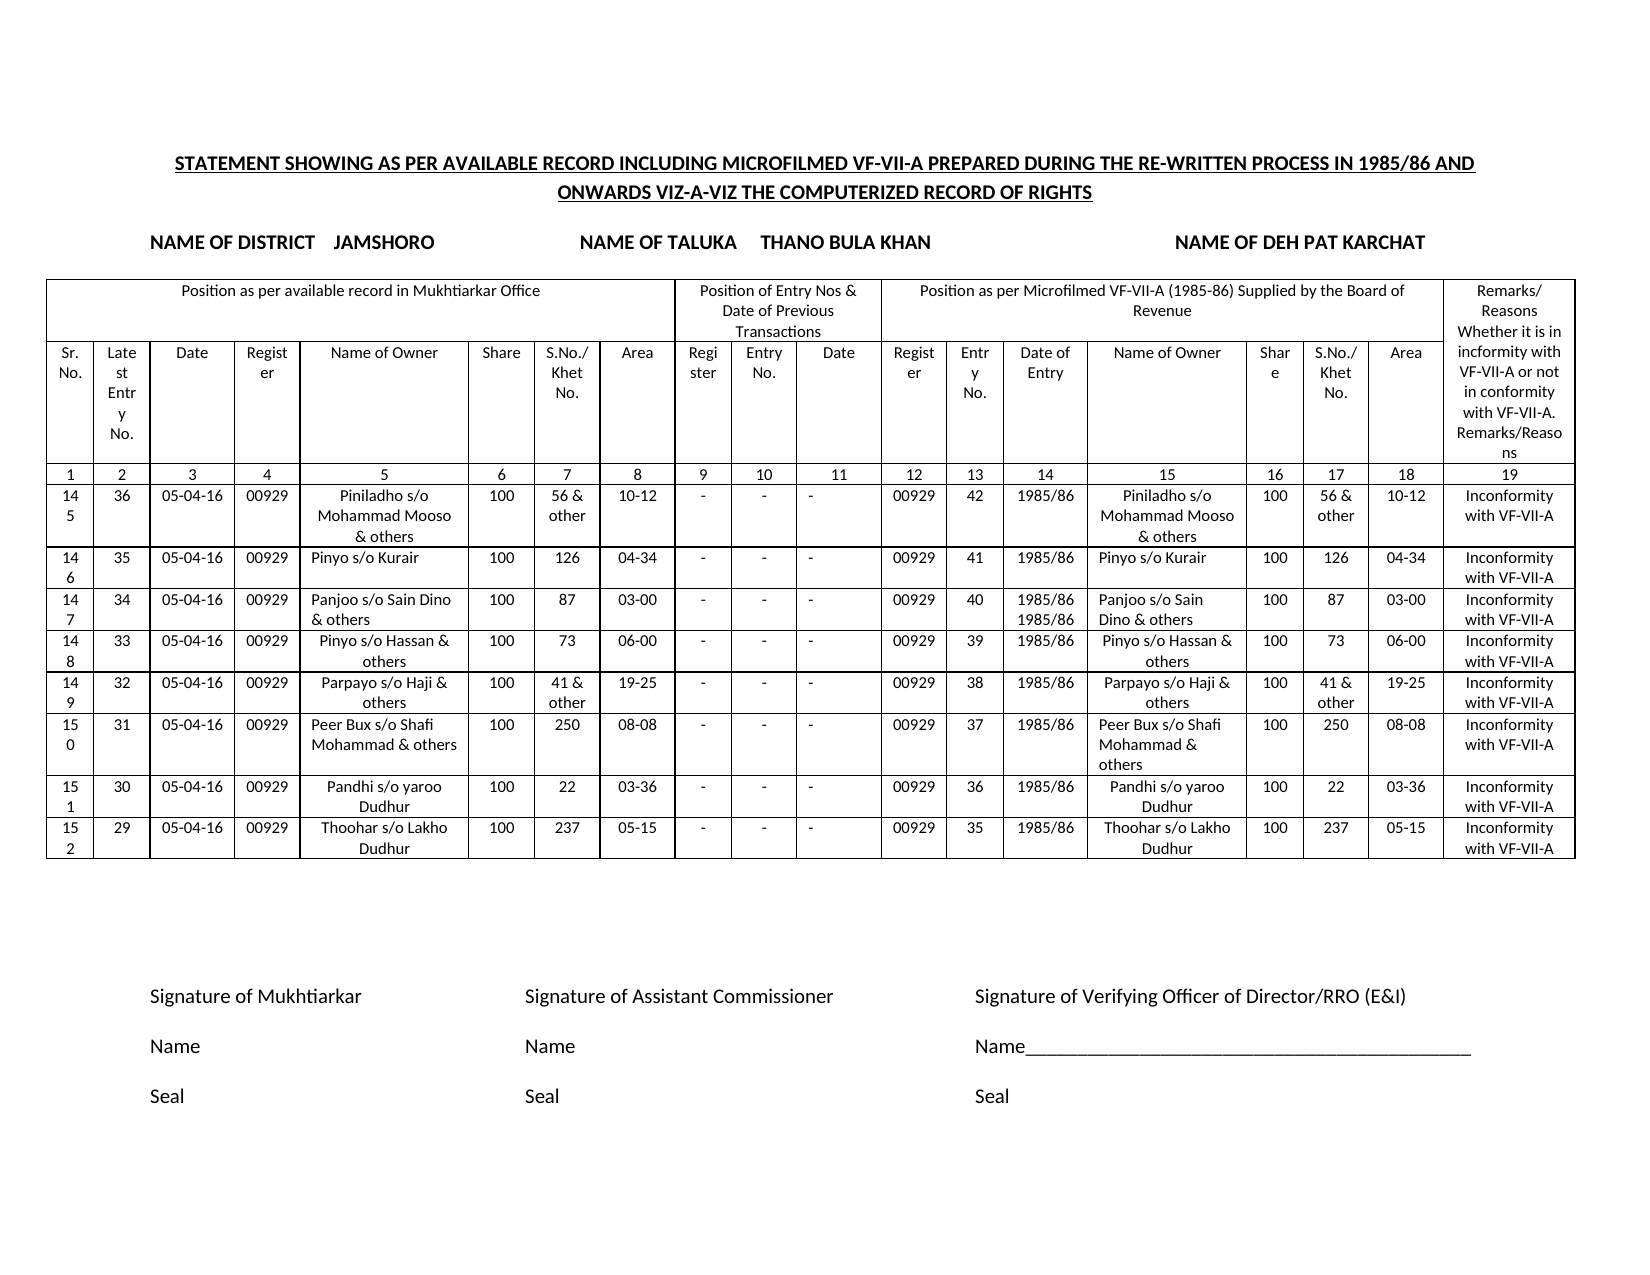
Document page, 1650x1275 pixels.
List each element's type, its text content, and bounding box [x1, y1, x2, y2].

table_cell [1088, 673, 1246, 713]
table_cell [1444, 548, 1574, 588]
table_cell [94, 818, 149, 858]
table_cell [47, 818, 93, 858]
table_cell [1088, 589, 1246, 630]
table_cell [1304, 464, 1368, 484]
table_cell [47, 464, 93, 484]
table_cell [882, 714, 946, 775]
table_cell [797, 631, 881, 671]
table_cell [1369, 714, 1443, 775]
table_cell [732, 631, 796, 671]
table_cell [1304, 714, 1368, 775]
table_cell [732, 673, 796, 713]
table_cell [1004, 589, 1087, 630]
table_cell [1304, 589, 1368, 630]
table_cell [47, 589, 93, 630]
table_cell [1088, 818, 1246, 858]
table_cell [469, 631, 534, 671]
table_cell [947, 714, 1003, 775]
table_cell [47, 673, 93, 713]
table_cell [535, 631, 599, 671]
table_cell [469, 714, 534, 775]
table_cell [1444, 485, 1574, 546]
text Name Name Name___________________________________________ [150, 1033, 1500, 1058]
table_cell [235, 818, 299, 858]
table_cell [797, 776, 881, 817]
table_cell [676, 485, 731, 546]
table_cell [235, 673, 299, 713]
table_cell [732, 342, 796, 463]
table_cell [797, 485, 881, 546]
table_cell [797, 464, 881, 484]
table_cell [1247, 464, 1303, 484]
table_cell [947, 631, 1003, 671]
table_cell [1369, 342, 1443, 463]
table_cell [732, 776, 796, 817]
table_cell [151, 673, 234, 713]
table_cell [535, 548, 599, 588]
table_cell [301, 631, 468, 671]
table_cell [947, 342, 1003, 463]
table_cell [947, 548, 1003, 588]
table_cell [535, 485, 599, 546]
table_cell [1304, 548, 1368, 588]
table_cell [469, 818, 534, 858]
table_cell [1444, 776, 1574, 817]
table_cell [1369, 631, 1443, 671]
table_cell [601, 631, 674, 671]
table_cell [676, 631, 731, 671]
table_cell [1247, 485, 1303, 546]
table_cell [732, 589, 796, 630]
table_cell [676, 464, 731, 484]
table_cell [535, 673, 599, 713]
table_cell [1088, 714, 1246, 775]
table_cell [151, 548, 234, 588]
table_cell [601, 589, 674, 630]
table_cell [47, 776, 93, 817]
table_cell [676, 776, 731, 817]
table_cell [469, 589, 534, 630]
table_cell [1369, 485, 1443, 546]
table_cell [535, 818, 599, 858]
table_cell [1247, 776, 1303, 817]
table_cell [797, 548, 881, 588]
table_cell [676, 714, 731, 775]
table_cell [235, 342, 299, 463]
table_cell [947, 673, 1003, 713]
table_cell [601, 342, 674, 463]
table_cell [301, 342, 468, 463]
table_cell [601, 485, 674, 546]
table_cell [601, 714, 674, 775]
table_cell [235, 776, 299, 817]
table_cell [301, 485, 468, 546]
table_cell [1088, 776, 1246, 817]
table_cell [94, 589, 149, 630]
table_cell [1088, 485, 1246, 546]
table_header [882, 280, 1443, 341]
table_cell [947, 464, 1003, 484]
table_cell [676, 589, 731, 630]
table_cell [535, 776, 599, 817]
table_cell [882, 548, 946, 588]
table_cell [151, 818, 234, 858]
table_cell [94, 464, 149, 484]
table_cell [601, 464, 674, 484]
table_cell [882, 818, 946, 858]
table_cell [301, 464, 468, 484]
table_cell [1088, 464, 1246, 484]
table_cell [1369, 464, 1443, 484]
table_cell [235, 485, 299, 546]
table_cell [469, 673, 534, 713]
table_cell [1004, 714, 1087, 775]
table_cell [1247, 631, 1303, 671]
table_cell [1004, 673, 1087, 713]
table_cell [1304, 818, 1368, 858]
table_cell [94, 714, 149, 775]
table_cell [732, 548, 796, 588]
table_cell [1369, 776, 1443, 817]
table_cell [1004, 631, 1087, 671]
text Signature of Mukhtiarkar Signature of Assistant Commissioner Signature of Verifying Officer of Director/RRO (E&I) [150, 983, 1500, 1008]
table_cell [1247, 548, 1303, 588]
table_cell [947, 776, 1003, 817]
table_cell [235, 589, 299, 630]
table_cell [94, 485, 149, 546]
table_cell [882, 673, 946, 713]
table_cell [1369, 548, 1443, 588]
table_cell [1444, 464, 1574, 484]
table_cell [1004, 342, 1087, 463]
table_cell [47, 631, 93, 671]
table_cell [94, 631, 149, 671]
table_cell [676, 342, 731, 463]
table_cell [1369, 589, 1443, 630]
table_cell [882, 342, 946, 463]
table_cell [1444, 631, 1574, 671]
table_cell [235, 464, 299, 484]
text Seal Seal Seal [150, 1083, 1500, 1108]
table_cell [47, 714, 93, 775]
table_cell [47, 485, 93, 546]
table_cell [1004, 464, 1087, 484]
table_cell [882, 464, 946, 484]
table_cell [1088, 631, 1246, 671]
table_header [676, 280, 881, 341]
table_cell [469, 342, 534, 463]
text STATEMENT SHOWING AS PER AVAILABLE RECORD INCLUDING MICROFILMED VF-VII-A PREPARED DURING THE RE-WRITTEN PROCESS IN 1985/86 AND ONWARDS VIZ-A-VIZ THE COMPUTERIZED RECORD OF RIGHTS [150, 150, 1500, 204]
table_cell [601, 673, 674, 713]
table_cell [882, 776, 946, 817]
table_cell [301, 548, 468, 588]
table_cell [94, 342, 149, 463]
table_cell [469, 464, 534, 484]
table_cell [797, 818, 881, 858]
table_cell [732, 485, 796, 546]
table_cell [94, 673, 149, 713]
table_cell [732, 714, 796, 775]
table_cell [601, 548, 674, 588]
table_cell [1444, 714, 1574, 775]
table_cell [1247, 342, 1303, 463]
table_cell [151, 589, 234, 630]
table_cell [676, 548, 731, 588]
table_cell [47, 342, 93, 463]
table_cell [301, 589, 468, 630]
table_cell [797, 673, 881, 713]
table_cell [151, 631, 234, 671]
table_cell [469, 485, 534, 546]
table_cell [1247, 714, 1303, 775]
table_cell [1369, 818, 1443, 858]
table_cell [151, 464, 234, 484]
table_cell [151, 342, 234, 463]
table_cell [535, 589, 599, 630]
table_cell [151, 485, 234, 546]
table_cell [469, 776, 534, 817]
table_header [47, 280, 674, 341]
text NAME OF DISTRICT JAMSHORO NAME OF TALUKA THANO BULA KHAN NAME OF DEH PAT KARCHAT [150, 229, 1500, 254]
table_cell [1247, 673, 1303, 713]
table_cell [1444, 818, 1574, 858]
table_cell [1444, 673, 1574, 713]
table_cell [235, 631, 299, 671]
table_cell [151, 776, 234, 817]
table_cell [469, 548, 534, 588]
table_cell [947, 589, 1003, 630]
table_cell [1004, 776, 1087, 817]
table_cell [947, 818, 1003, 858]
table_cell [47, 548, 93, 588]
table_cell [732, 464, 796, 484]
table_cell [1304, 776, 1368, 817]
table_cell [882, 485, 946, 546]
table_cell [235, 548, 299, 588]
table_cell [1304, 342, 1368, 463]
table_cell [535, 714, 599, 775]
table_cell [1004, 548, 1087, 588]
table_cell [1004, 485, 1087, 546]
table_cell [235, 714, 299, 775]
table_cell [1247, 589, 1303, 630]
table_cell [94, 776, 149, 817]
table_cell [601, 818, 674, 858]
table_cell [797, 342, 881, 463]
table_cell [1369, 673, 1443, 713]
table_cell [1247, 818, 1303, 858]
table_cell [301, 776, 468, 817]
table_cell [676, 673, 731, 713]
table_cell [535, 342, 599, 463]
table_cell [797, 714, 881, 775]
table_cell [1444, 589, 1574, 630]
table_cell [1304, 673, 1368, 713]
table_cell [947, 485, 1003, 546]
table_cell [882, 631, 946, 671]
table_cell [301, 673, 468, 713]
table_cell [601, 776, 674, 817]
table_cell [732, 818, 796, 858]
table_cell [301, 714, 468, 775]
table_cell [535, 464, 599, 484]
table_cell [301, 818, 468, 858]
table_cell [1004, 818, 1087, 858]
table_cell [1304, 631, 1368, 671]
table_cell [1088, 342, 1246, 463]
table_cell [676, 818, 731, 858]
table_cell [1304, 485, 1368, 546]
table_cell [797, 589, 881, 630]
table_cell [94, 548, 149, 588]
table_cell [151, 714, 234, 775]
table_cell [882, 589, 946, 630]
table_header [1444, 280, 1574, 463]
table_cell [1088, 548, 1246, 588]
